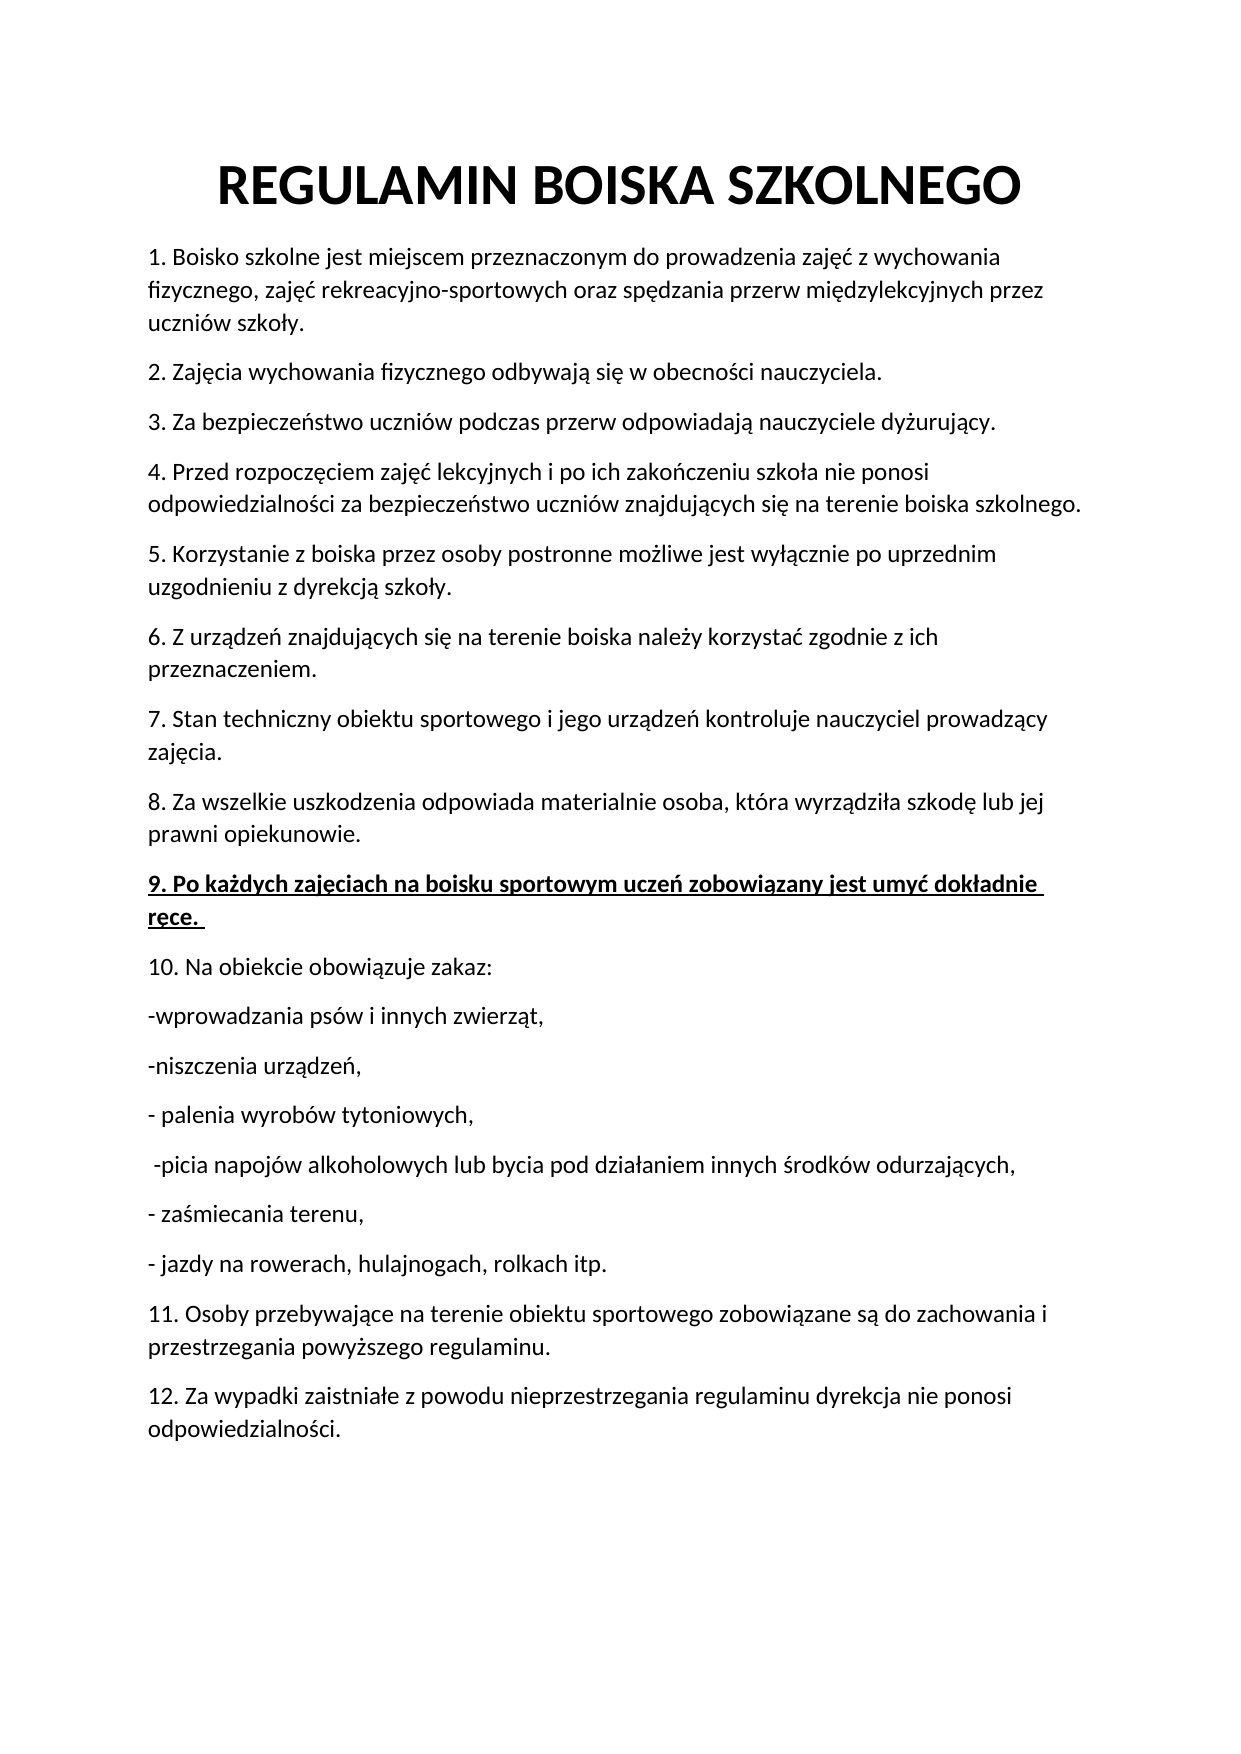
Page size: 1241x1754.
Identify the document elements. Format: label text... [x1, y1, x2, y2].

text 8. Za wszelkie uszkodzenia odpowiada materialnie osoba, która wyrządziła szkodę lub jej prawni opiekunowie. [148, 786, 1093, 849]
text 1. Boisko szkolne jest miejscem przeznaczonym do prowadzenia zajęć z wychowania fizycznego, zajęć rekreacyjno-sportowych oraz spędzania przerw międzylekcyjnych przez uczniów szkoły. [148, 241, 1093, 337]
text 9. Po każdych zajęciach na boisku sportowym uczeń zobowiązany jest umyć dokładnie ręce. [148, 868, 1093, 932]
text 4. Przed rozpoczęciem zajęć lekcyjnych i po ich zakończeniu szkoła nie ponosi odpowiedzialności za bezpieczeństwo uczniów znajdujących się na terenie boiska szkolnego. [148, 456, 1093, 519]
text -niszczenia urządzeń, [148, 1050, 1093, 1080]
text -picia napojów alkoholowych lub bycia pod działaniem innych środków odurzających, [148, 1149, 1093, 1179]
text - jazdy na rowerach, hulajnogach, rolkach itp. [148, 1248, 1093, 1279]
text -wprowadzania psów i innych zwierząt, [148, 1000, 1093, 1031]
text 7. Stan techniczny obiektu sportowego i jego urządzeń kontroluje nauczyciel prowadzący zajęcia. [148, 703, 1093, 767]
text 11. Osoby przebywające na terenie obiektu sportowego zobowiązane są do zachowania i przestrzegania powyższego regulaminu. [148, 1298, 1093, 1361]
text 3. Za bezpieczeństwo uczniów podczas przerw odpowiadają nauczyciele dyżurujący. [148, 406, 1093, 437]
text REGULAMIN BOISKA SZKOLNEGO [148, 148, 1093, 219]
text 10. Na obiekcie obowiązuje zakaz: [148, 951, 1093, 981]
text - palenia wyrobów tytoniowych, [148, 1099, 1093, 1130]
text 6. Z urządzeń znajdujących się na terenie boiska należy korzystać zgodnie z ich przeznaczeniem. [148, 621, 1093, 684]
text 5. Korzystanie z boiska przez osoby postronne możliwe jest wyłącznie po uprzednim uzgodnieniu z dyrekcją szkoły. [148, 538, 1093, 602]
text 2. Zajęcia wychowania fizycznego odbywają się w obecności nauczyciela. [148, 357, 1093, 387]
text - zaśmiecania terenu, [148, 1199, 1093, 1229]
text 12. Za wypadki zaistniałe z powodu nieprzestrzegania regulaminu dyrekcja nie ponosi odpowiedzialności. [148, 1380, 1093, 1444]
